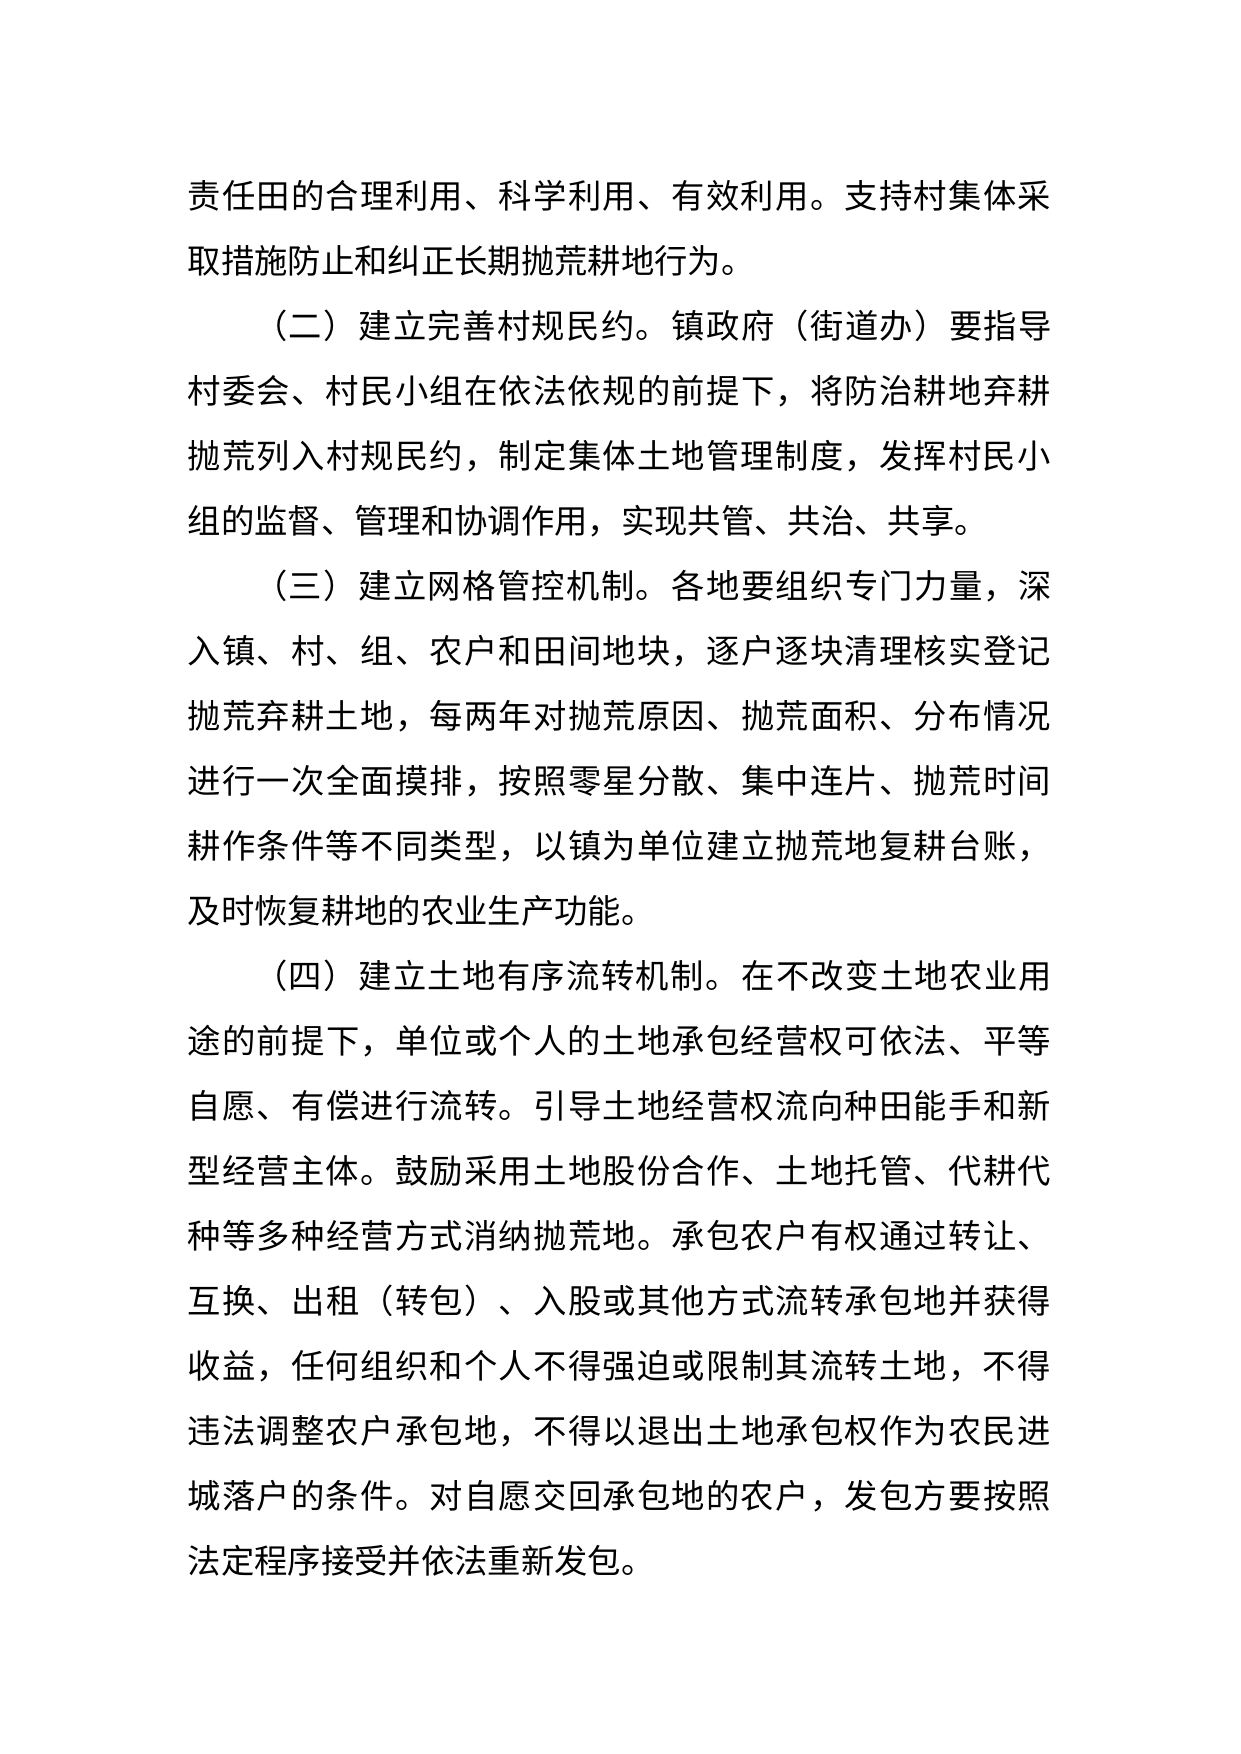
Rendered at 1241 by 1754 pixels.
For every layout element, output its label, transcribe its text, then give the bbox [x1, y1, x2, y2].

text （四）建立土地有序流转机制。在不改变土地农业用途的前提下，单位或个人的土地承包经营权可依法、平等、自愿、有偿进行流转。引导土地经营权流向种田能手和新型经营主体。鼓励采用土地股份合作、土地托管、代耕代种等多种经营方式消纳抛荒地。承包农户有权通过转让、互换、出租（转包）、入股或其他方式流转承包地并获得收益，任何组织和个人不得强迫或限制其流转土地，不得违法调整农户承包地，不得以退出土地承包权作为农民进城落户的条件。对自愿交回承包地的农户，发包方要按照法定程序接受并依法重新发包。 [187, 942, 1053, 1592]
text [187, 162, 1053, 292]
text （二）建立完善村规民约。镇政府（街道办）要指导村委会、村民小组在依法依规的前提下，将防治耕地弃耕抛荒列入村规民约，制定集体土地管理制度，发挥村民小组的监督、管理和协调作用，实现共管、共治、共享。 [187, 292, 1053, 552]
text （三）建立网格管控机制。各地要组织专门力量，深入镇、村、组、农户和田间地块，逐户逐块清理核实登记抛荒弃耕土地，每两年对抛荒原因、抛荒面积、分布情况进行一次全面摸排，按照零星分散、集中连片、抛荒时间、耕作条件等不同类型，以镇为单位建立抛荒地复耕台账，及时恢复耕地的农业生产功能。 [187, 552, 1053, 942]
